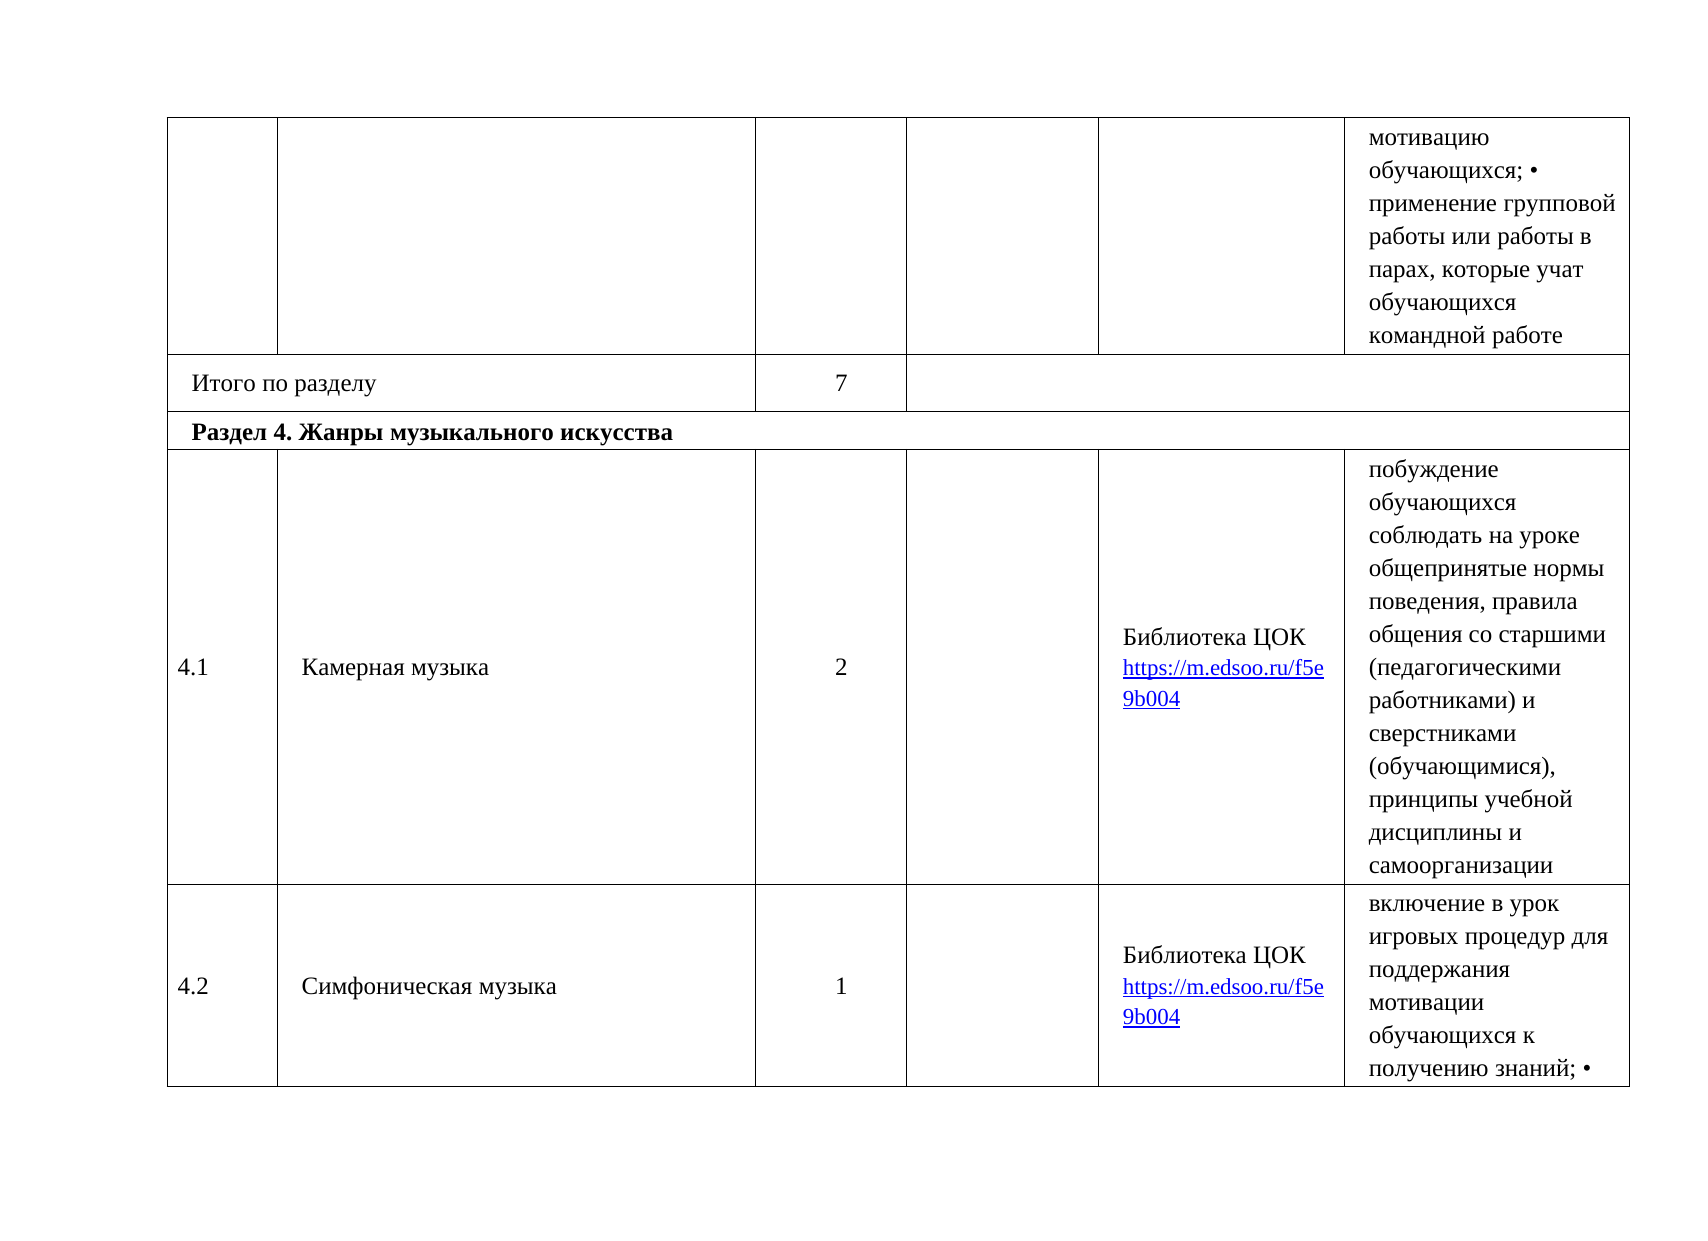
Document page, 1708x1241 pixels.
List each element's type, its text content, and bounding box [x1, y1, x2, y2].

table_header [278, 118, 755, 353]
table_header [168, 118, 277, 353]
table_header [907, 118, 1098, 353]
table_cell включение в урок игровых процедур для поддержания мотивации обучающихся к получению знаний; • [1345, 885, 1629, 1086]
table_cell Библиотека ЦОК https://m.edsoo.ru/f5e 9b004 [1099, 450, 1344, 883]
table_cell Раздел 4. Жанры музыкального искусства [168, 412, 1629, 449]
table_cell [907, 885, 1098, 1086]
table_cell Библиотека ЦОК https://m.edsoo.ru/f5e 9b004 [1099, 885, 1344, 1086]
table_cell 4.1 [168, 450, 277, 883]
table_header [756, 118, 906, 353]
table_cell Симфоническая музыка [278, 885, 755, 1086]
table_header [1099, 118, 1344, 353]
table_cell 4.2 [168, 885, 277, 1086]
table_cell [907, 450, 1098, 883]
table_cell 7 [756, 355, 906, 411]
table_cell 2 [756, 450, 906, 883]
table_cell 1 [756, 885, 906, 1086]
table_cell Камерная музыка [278, 450, 755, 883]
table_header мотивацию обучающихся; • применение групповой работы или работы в парах, которые учат обучающихся командной работе [1345, 118, 1629, 353]
table_cell [907, 355, 1629, 411]
table_cell Итого по разделу [168, 355, 755, 411]
table_cell побуждение обучающихся соблюдать на уроке общепринятые нормы поведения, правила общения со старшими (педагогическими работниками) и сверстниками (обучающимися), принципы учебной дисциплины и самоорганизации [1345, 450, 1629, 883]
